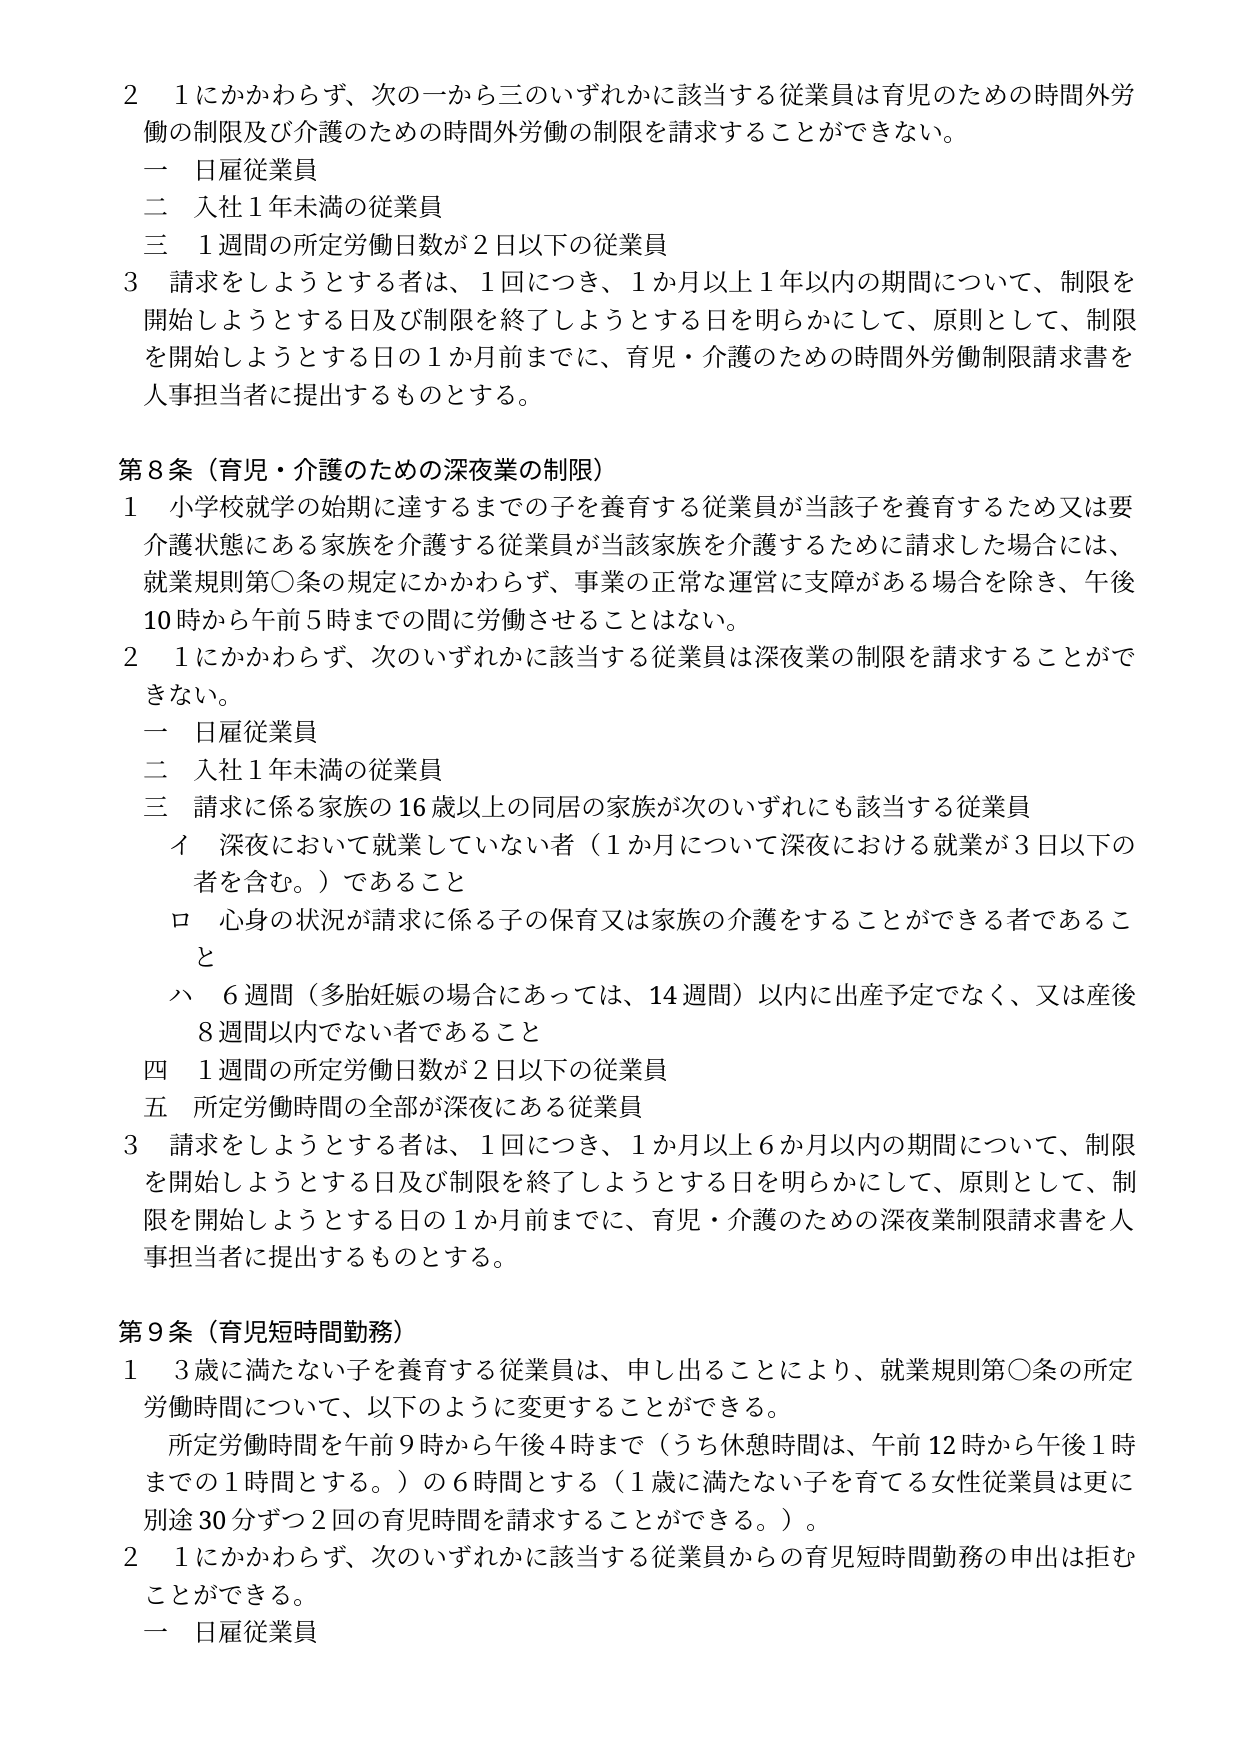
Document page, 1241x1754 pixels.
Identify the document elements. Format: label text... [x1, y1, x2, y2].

text ２ １にかかわらず、次のいずれかに該当する従業員からの育児短時間勤務の申出は拒むことができる。 [118, 1537, 1137, 1612]
text 五 所定労働時間の全部が深夜にある従業員 [143, 1087, 1137, 1125]
text ２ １にかかわらず、次の一から三のいずれかに該当する従業員は育児のための時間外労働の制限及び介護のための時間外労働の制限を請求することができない。 [118, 75, 1137, 150]
text 四 １週間の所定労働日数が２日以下の従業員 [143, 1050, 1137, 1087]
text 二 入社１年未満の従業員 [143, 750, 1137, 787]
text 第９条（育児短時間勤務） [118, 1312, 1137, 1350]
text 所定労働時間を午前９時から午後４時まで（うち休憩時間は、午前12時から午後１時までの１時間とする。）の６時間とする（１歳に満たない子を育てる女性従業員は更に別途30分ずつ２回の育児時間を請求することができる。）。 [118, 1425, 1137, 1537]
text ハ ６週間（多胎妊娠の場合にあっては、14週間）以内に出産予定でなく、又は産後８週間以内でない者であること [168, 975, 1137, 1050]
text １ ３歳に満たない子を養育する従業員は、申し出ることにより、就業規則第○条の所定労働時間について、以下のように変更することができる。 [118, 1350, 1137, 1425]
text ３ 請求をしようとする者は、１回につき、１か月以上６か月以内の期間について、制限を開始しようとする日及び制限を終了しようとする日を明らかにして、原則として、制限を開始しようとする日の１か月前までに、育児・介護のための深夜業制限請求書を人事担当者に提出するものとする。 [118, 1125, 1137, 1275]
text ２ １にかかわらず、次のいずれかに該当する従業員は深夜業の制限を請求することができない。 [118, 637, 1137, 712]
text 一 日雇従業員 [143, 1612, 1137, 1650]
text 三 請求に係る家族の16歳以上の同居の家族が次のいずれにも該当する従業員 [143, 787, 1137, 825]
text 三 １週間の所定労働日数が２日以下の従業員 [143, 225, 1137, 262]
text 二 入社１年未満の従業員 [143, 187, 1137, 225]
text １ 小学校就学の始期に達するまでの子を養育する従業員が当該子を養育するため又は要介護状態にある家族を介護する従業員が当該家族を介護するために請求した場合には、就業規則第○条の規定にかかわらず、事業の正常な運営に支障がある場合を除き、午後10時から午前５時までの間に労働させることはない。 [118, 487, 1137, 637]
text 一 日雇従業員 [143, 150, 1137, 187]
text 第８条（育児・介護のための深夜業の制限） [118, 450, 1137, 487]
text 一 日雇従業員 [143, 712, 1137, 750]
text ３ 請求をしようとする者は、１回につき、１か月以上１年以内の期間について、制限を開始しようとする日及び制限を終了しようとする日を明らかにして、原則として、制限を開始しようとする日の１か月前までに、育児・介護のための時間外労働制限請求書を人事担当者に提出するものとする。 [118, 262, 1137, 412]
text ロ 心身の状況が請求に係る子の保育又は家族の介護をすることができる者であること [168, 900, 1137, 975]
text イ 深夜において就業していない者（１か月について深夜における就業が３日以下の者を含む。）であること [168, 825, 1137, 900]
